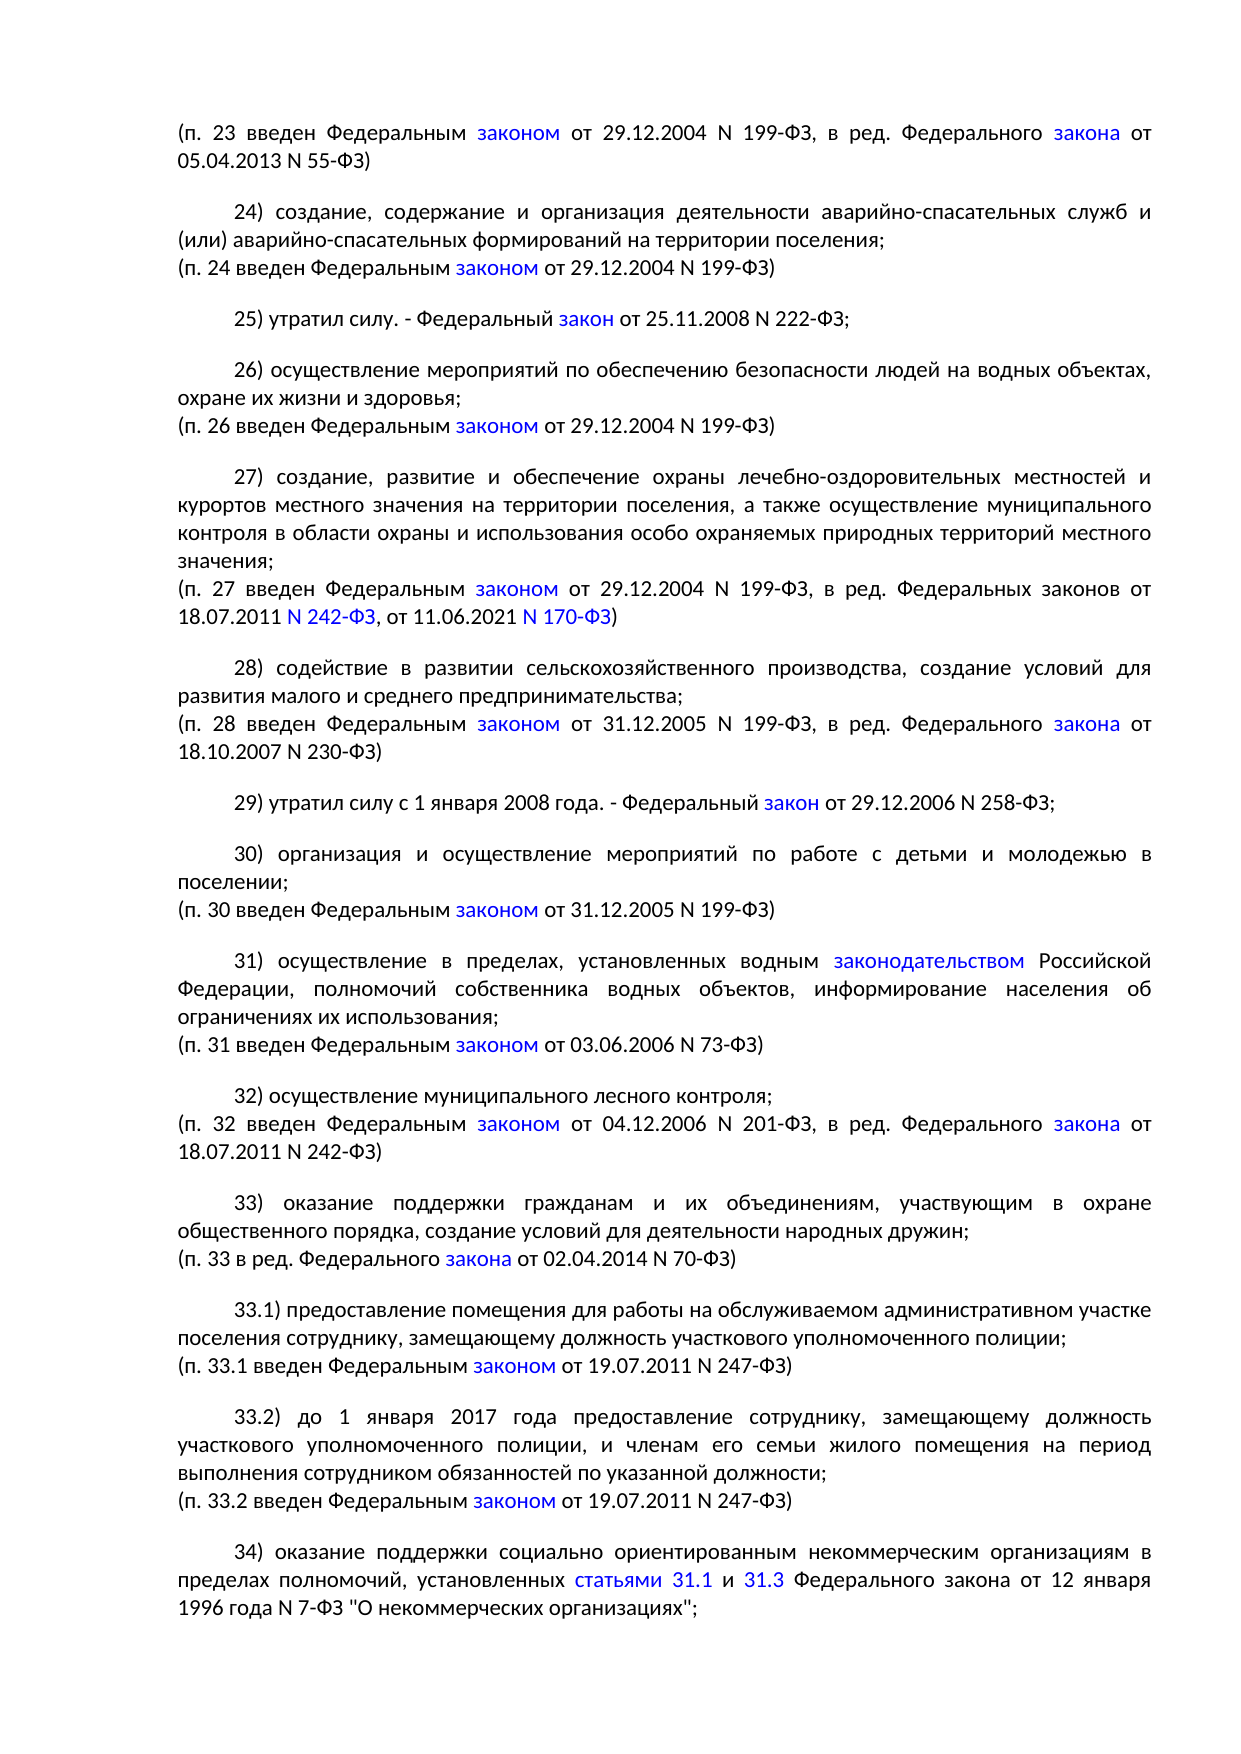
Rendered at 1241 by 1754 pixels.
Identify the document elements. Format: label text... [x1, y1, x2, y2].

text (п. 33.1 введен Федеральным законом от 19.07.2011 N 247-ФЗ) [177, 1351, 1152, 1379]
text (п. 28 введен Федеральным законом от 31.12.2005 N 199-ФЗ, в ред. Федерального закона от 18.10.2007 N 230-ФЗ) [177, 709, 1152, 765]
text (п. 27 введен Федеральным законом от 29.12.2004 N 199-ФЗ, в ред. Федеральных законов от 18.07.2011 N 242-ФЗ, от 11.06.2021 N 170-ФЗ) [177, 574, 1152, 630]
text 24) создание, содержание и организация деятельности аварийно-спасательных служб и (или) аварийно-спасательных формирований на территории поселения; [177, 197, 1152, 253]
text 27) создание, развитие и обеспечение охраны лечебно-оздоровительных местностей и курортов местного значения на территории поселения, а также осуществление муниципального контроля в области охраны и использования особо охраняемых природных территорий местного значения; [177, 462, 1152, 574]
text (п. 33.2 введен Федеральным законом от 19.07.2011 N 247-ФЗ) [177, 1486, 1152, 1514]
text 33.2) до 1 января 2017 года предоставление сотруднику, замещающему должность участкового уполномоченного полиции, и членам его семьи жилого помещения на период выполнения сотрудником обязанностей по указанной должности; [177, 1402, 1152, 1486]
text 26) осуществление мероприятий по обеспечению безопасности людей на водных объектах, охране их жизни и здоровья; [177, 355, 1152, 411]
text 33) оказание поддержки гражданам и их объединениям, участвующим в охране общественного порядка, создание условий для деятельности народных дружин; [177, 1188, 1152, 1244]
text 29) утратил силу с 1 января 2008 года. - Федеральный закон от 29.12.2006 N 258-ФЗ; [177, 788, 1152, 816]
text 34) оказание поддержки социально ориентированным некоммерческим организациям в пределах полномочий, установленных статьями 31.1 и 31.3 Федерального закона от 12 января 1996 года N 7-ФЗ "О некоммерческих организациях"; [177, 1537, 1152, 1621]
text (п. 33 в ред. Федерального закона от 02.04.2014 N 70-ФЗ) [177, 1244, 1152, 1272]
text 28) содействие в развитии сельскохозяйственного производства, создание условий для развития малого и среднего предпринимательства; [177, 653, 1152, 709]
text 30) организация и осуществление мероприятий по работе с детьми и молодежью в поселении; [177, 839, 1152, 895]
text 33.1) предоставление помещения для работы на обслуживаемом административном участке поселения сотруднику, замещающему должность участкового уполномоченного полиции; [177, 1295, 1152, 1351]
text 25) утратил силу. - Федеральный закон от 25.11.2008 N 222-ФЗ; [177, 304, 1152, 332]
text (п. 30 введен Федеральным законом от 31.12.2005 N 199-ФЗ) [177, 895, 1152, 923]
text (п. 24 введен Федеральным законом от 29.12.2004 N 199-ФЗ) [177, 253, 1152, 281]
text (п. 23 введен Федеральным законом от 29.12.2004 N 199-ФЗ, в ред. Федерального закона от 05.04.2013 N 55-ФЗ) [177, 118, 1152, 174]
text 31) осуществление в пределах, установленных водным законодательством Российской Федерации, полномочий собственника водных объектов, информирование населения об ограничениях их использования; [177, 946, 1152, 1030]
text (п. 26 введен Федеральным законом от 29.12.2004 N 199-ФЗ) [177, 411, 1152, 439]
text (п. 31 введен Федеральным законом от 03.06.2006 N 73-ФЗ) [177, 1030, 1152, 1058]
text 32) осуществление муниципального лесного контроля; [177, 1081, 1152, 1109]
text (п. 32 введен Федеральным законом от 04.12.2006 N 201-ФЗ, в ред. Федерального закона от 18.07.2011 N 242-ФЗ) [177, 1109, 1152, 1165]
